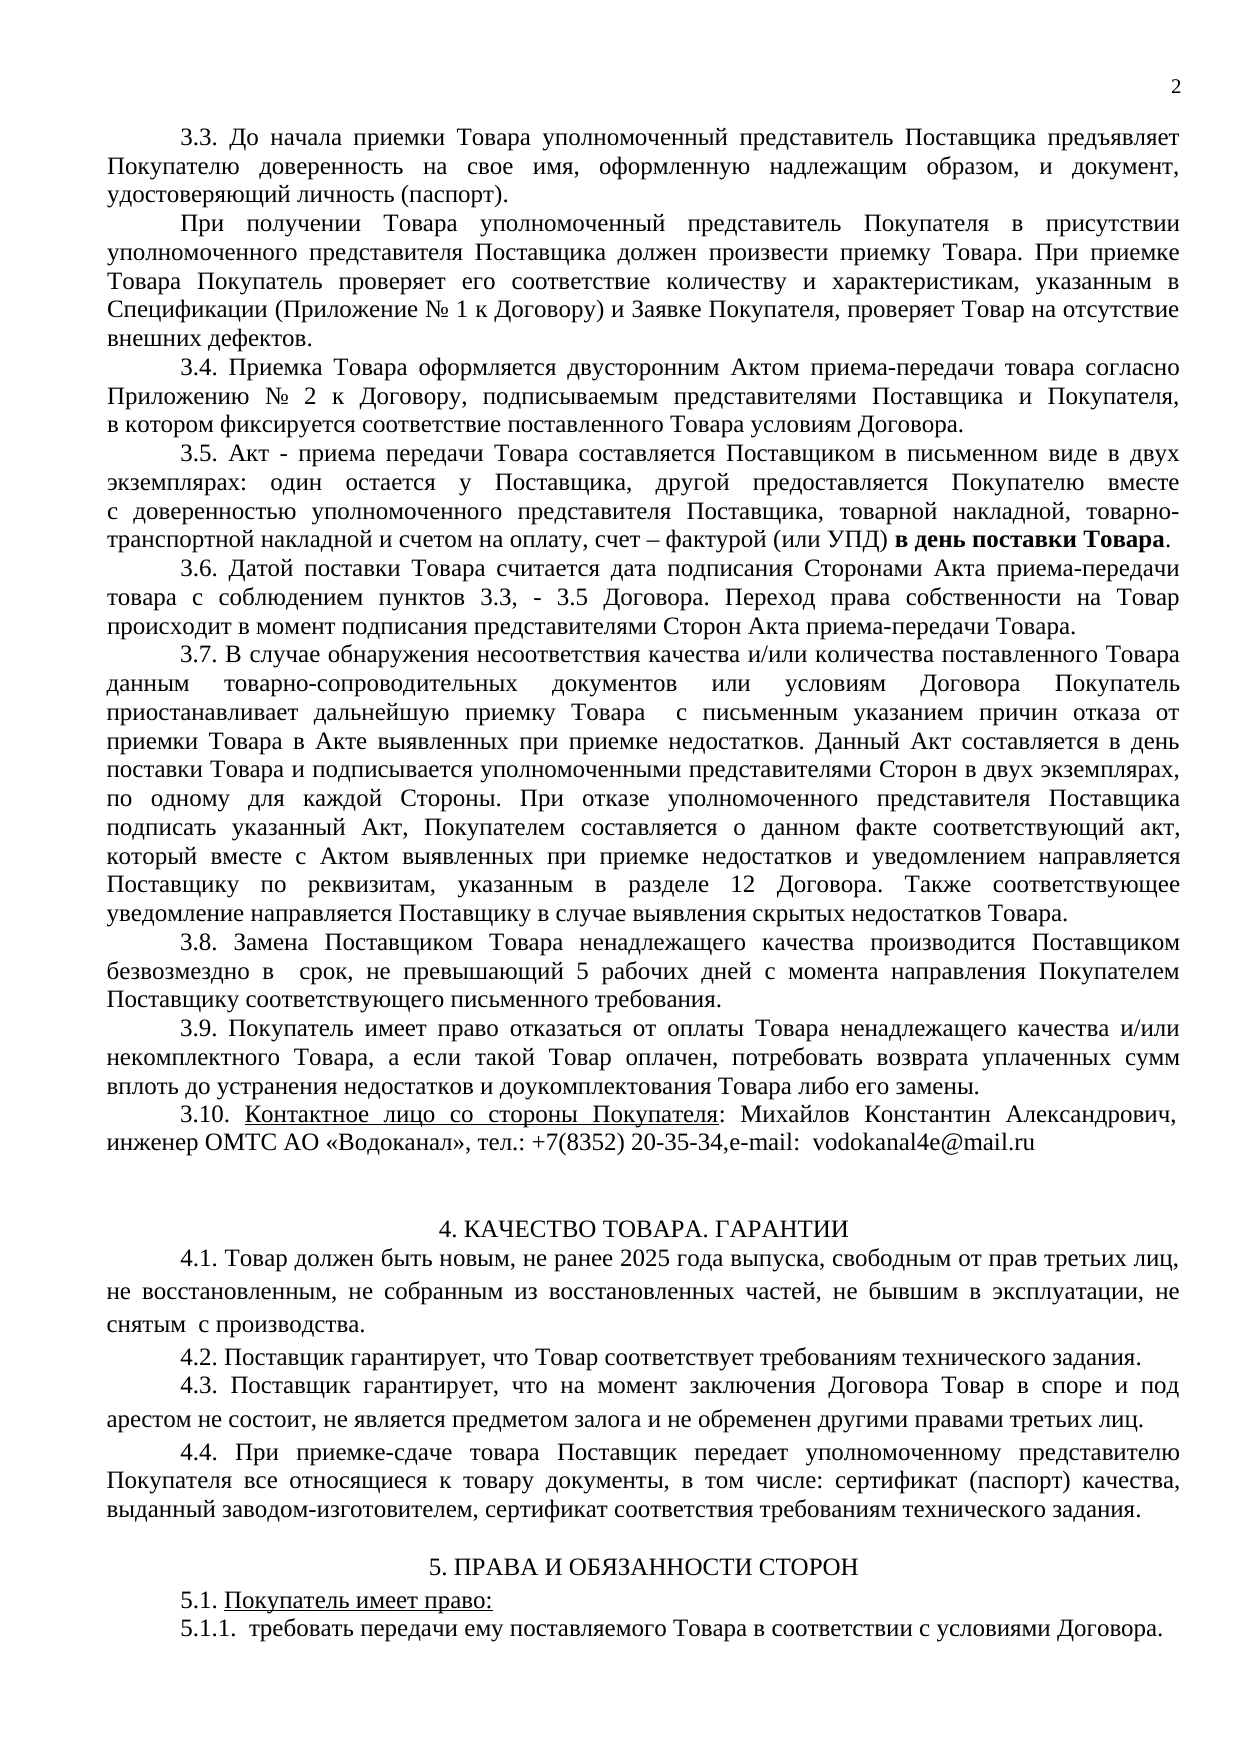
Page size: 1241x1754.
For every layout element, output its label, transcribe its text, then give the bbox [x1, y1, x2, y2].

text 4.1. Товар должен быть новым, не ранее 2025 года выпуска, свободным от прав третьих лиц, не восстановленным, не собранным из восстановленных частей, не бывшим в эксплуатации, не снятым с производства. [106, 1243, 1181, 1338]
text 3.5. Акт - приема передачи Товара составляется Поставщиком в письменном виде в двух экземплярах: один остается у Поставщика, другой предоставляется Покупателю вместе с доверенностью уполномоченного представителя Поставщика, товарной накладной, товарно-транспортной накладной и счетом на оплату, счет – фактурой (или УПД) в день поставки Товара. [107, 438, 1181, 553]
text 3.9. Покупатель имеет право отказаться от оплаты Товара ненадлежащего качества и/или некомплектного Товара, а если такой Товар оплачен, потребовать возврата уплаченных сумм вплоть до устранения недостатков и доукомплектования Товара либо его замены. [106, 1013, 1181, 1099]
text 3.7. В случае обнаружения несоответствия качества и/или количества поставленного Товара данным товарно-сопроводительных документов или условиям Договора Покупатель приостанавливает дальнейшую приемку Товара с письменным указанием причин отказа от приемки Товара в Акте выявленных при приемке недостатков. Данный Акт составляется в день поставки Товара и подписывается уполномоченными представителями Сторон в двух экземплярах, по одному для каждой Стороны. При отказе уполномоченного представителя Поставщика подписать указанный Акт, Покупателем составляется о данном факте соответствующий акт, который вместе с Актом выявленных при приемке недостатков и уведомлением направляется Поставщику по реквизитам, указанным в разделе 12 Договора. Также соответствующее уведомление направляется Поставщику в случае выявления скрытых недостатков Товара. [106, 639, 1181, 927]
text 5.1.1. требовать передачи ему поставляемого Товара в соответствии с условиями Договора. [106, 1613, 1181, 1642]
text 3.6. Датой поставки Товара считается дата подписания Сторонами Акта приема-передачи товара с соблюдением пунктов 3.3, - 3.5 Договора. Переход права собственности на Товар происходит в момент подписания представителями Сторон Акта приема-передачи Товара. [107, 553, 1181, 639]
text 4.2. Поставщик гарантирует, что Товар соответствует требованиям технического задания. [106, 1342, 1181, 1371]
text При получении Товара уполномоченный представитель Покупателя в присутствии уполномоченного представителя Поставщика должен произвести приемку Товара. При приемке Товара Покупатель проверяет его соответствие количеству и характеристикам, указанным в Спецификации (Приложение № 1 к Договору) и Заявке Покупателя, проверяет Товар на отсутствие внешних дефектов. [107, 208, 1181, 352]
text 3.3. До начала приемки Товара уполномоченный представитель Поставщика предъявляет Покупателю доверенность на свое имя, оформленную надлежащим образом, и документ, удостоверяющий личность (паспорт). [107, 122, 1181, 208]
text 4.4. При приемке-сдаче товара Поставщик передает уполномоченному представителю Покупателя все относящиеся к товару документы, в том числе: сертификат (паспорт) качества, выданный заводом-изготовителем, сертификат соответствия требованиям технического задания. [106, 1437, 1181, 1523]
text 3.4. Приемка Товара оформляется двусторонним Актом приема-передачи товара согласно Приложению № 2 к Договору, подписываемым представителями Поставщика и Покупателя, в котором фиксируется соответствие поставленного Товара условиям Договора. [107, 352, 1181, 438]
text 4.3. Поставщик гарантирует, что на момент заключения Договора Товар в споре и под арестом не состоит, не является предметом залога и не обременен другими правами третьих лиц. [106, 1371, 1181, 1432]
text 4. КАЧЕСТВО ТОВАРА. ГАРАНТИИ [106, 1214, 1181, 1243]
title 5. ПРАВА И ОБЯЗАННОСТИ СТОРОН [106, 1552, 1181, 1580]
text 3.8. Замена Поставщиком Товара ненадлежащего качества производится Поставщиком безвозмездно в срок, не превышающий 5 рабочих дней с момента направления Покупателем Поставщику соответствующего письменного требования. [106, 927, 1181, 1013]
text 5.1. Покупатель имеет право: [106, 1585, 1181, 1613]
text 3.10. Контактное лицо со стороны Покупателя: Михайлов Константин Александрович, инженер ОМТС АО «Водоканал», тел.: +7(8352) 20-35-34,e-mail: vodokanal4e@mail.ru [106, 1099, 1177, 1157]
